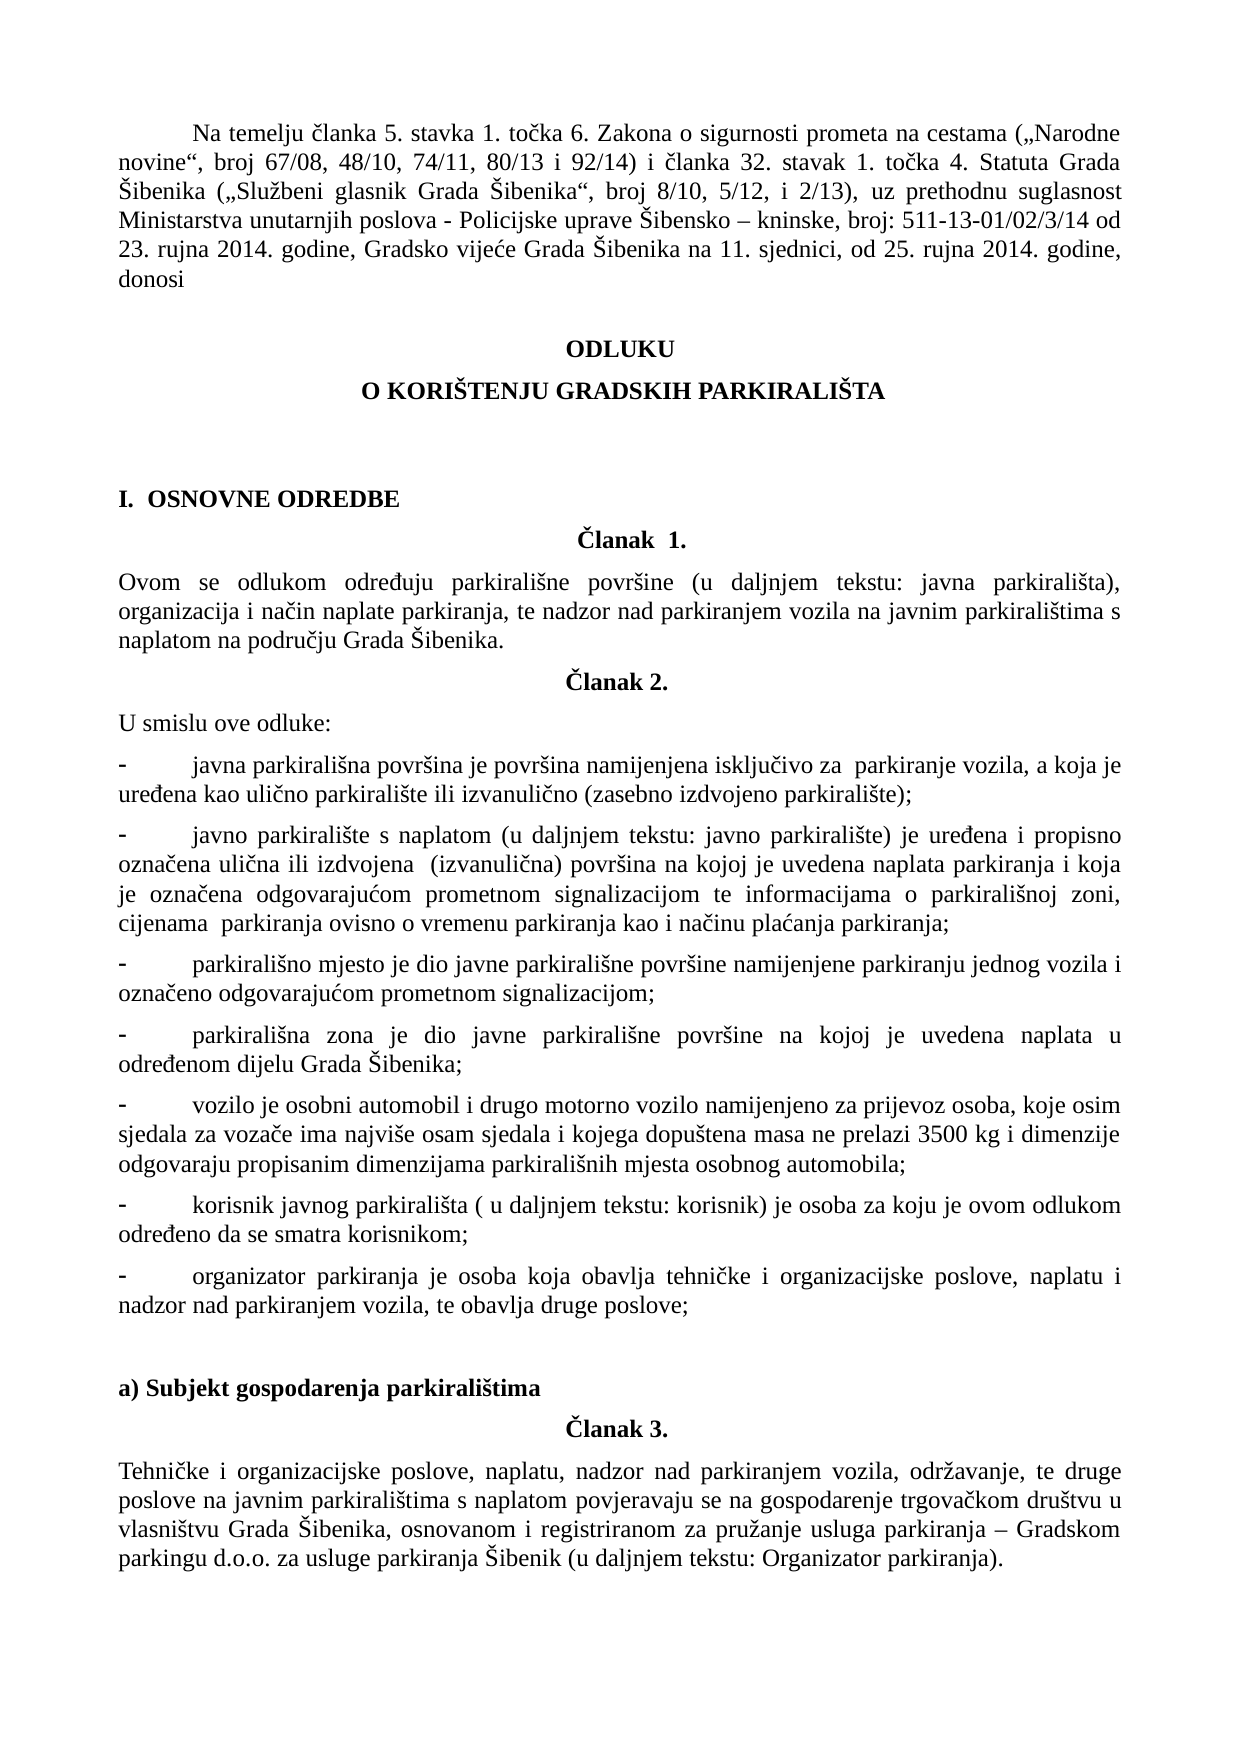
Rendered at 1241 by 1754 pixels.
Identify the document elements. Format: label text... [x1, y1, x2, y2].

list korisnik javnog parkirališta ( u daljnjem tekstu: korisnik) je osoba za koju je ovom odlukom određeno da se smatra korisnikom; [118, 1190, 1122, 1248]
list javno parkiralište s naplatom (u daljnjem tekstu: javno parkiralište) je uređena i propisno označena ulična ili izdvojena (izvanulična) površina na kojoj je uvedena naplata parkiranja i koja je označena odgovarajućom prometnom signalizacijom te informacijama o parkirališnoj zoni, cijenama parkiranja ovisno o vremenu parkiranja kao i načinu plaćanja parkiranja; [118, 820, 1122, 937]
list parkirališna zona je dio javne parkirališne površine na kojoj je uvedena naplata u određenom dijelu Grada Šibenika; [118, 1020, 1122, 1078]
text O KORIŠTENJU GRADSKIH PARKIRALIŠTA [118, 376, 1122, 405]
text U smislu ove odluke: [118, 708, 1122, 737]
list vozilo je osobni automobil i drugo motorno vozilo namijenjeno za prijevoz osoba, koje osim sjedala za vozače ima najviše osam sjedala i kojega dopuštena masa ne prelazi 3500 kg i dimenzije odgovaraju propisanim dimenzijama parkirališnih mjesta osobnog automobila; [118, 1090, 1122, 1177]
list organizator parkiranja je osoba koja obavlja tehničke i organizacijske poslove, naplatu i nadzor nad parkiranjem vozila, te obavlja druge poslove; [118, 1261, 1122, 1319]
text Tehničke i organizacijske poslove, naplatu, nadzor nad parkiranjem vozila, održavanje, te druge poslove na javnim parkiralištima s naplatom povjeravaju se na gospodarenje trgovačkom društvu u vlasništvu Grada Šibenika, osnovanom i registriranom za pružanje usluga parkiranja – Gradskom parkingu d.o.o. za usluge parkiranja Šibenik (u daljnjem tekstu: Organizator parkiranja). [118, 1456, 1122, 1572]
list javna parkirališna površina je površina namijenjena isključivo za parkiranje vozila, a koja je uređena kao ulično parkiralište ili izvanulično (zasebno izdvojeno parkiralište); [118, 750, 1122, 808]
text Članak 3. [268, 1414, 1122, 1443]
text Članak 2. [268, 667, 1122, 696]
text ODLUKU [118, 334, 1122, 363]
text Članak 1. [118, 525, 1122, 554]
subtitle I. OSNOVNE ODREDBE [118, 484, 1122, 513]
text Ovom se odlukom određuju parkirališne površine (u daljnjem tekstu: javna parkirališta), organizacija i način naplate parkiranja, te nadzor nad parkiranjem vozila na javnim parkiralištima s naplatom na području Grada Šibenika. [118, 567, 1122, 654]
text a) Subjekt gospodarenja parkiralištima [118, 1373, 1122, 1402]
text Na temelju članka 5. stavka 1. točka 6. Zakona o sigurnosti prometa na cestama („Narodne novine“, broj 67/08, 48/10, 74/11, 80/13 i 92/14) i članka 32. stavak 1. točka 4. Statuta Grada Šibenika („Službeni glasnik Grada Šibenika“, broj 8/10, 5/12, i 2/13), uz prethodnu suglasnost Ministarstva unutarnjih poslova - Policijske uprave Šibensko – kninske, broj: 511-13-01/02/3/14 od 23. rujna 2014. godine, Gradsko vijeće Grada Šibenika na 11. sjednici, od 25. rujna 2014. godine, donosi [118, 118, 1122, 292]
list parkirališno mjesto je dio javne parkirališne površine namijenjene parkiranju jednog vozila i označeno odgovarajućom prometnom signalizacijom; [118, 949, 1122, 1007]
